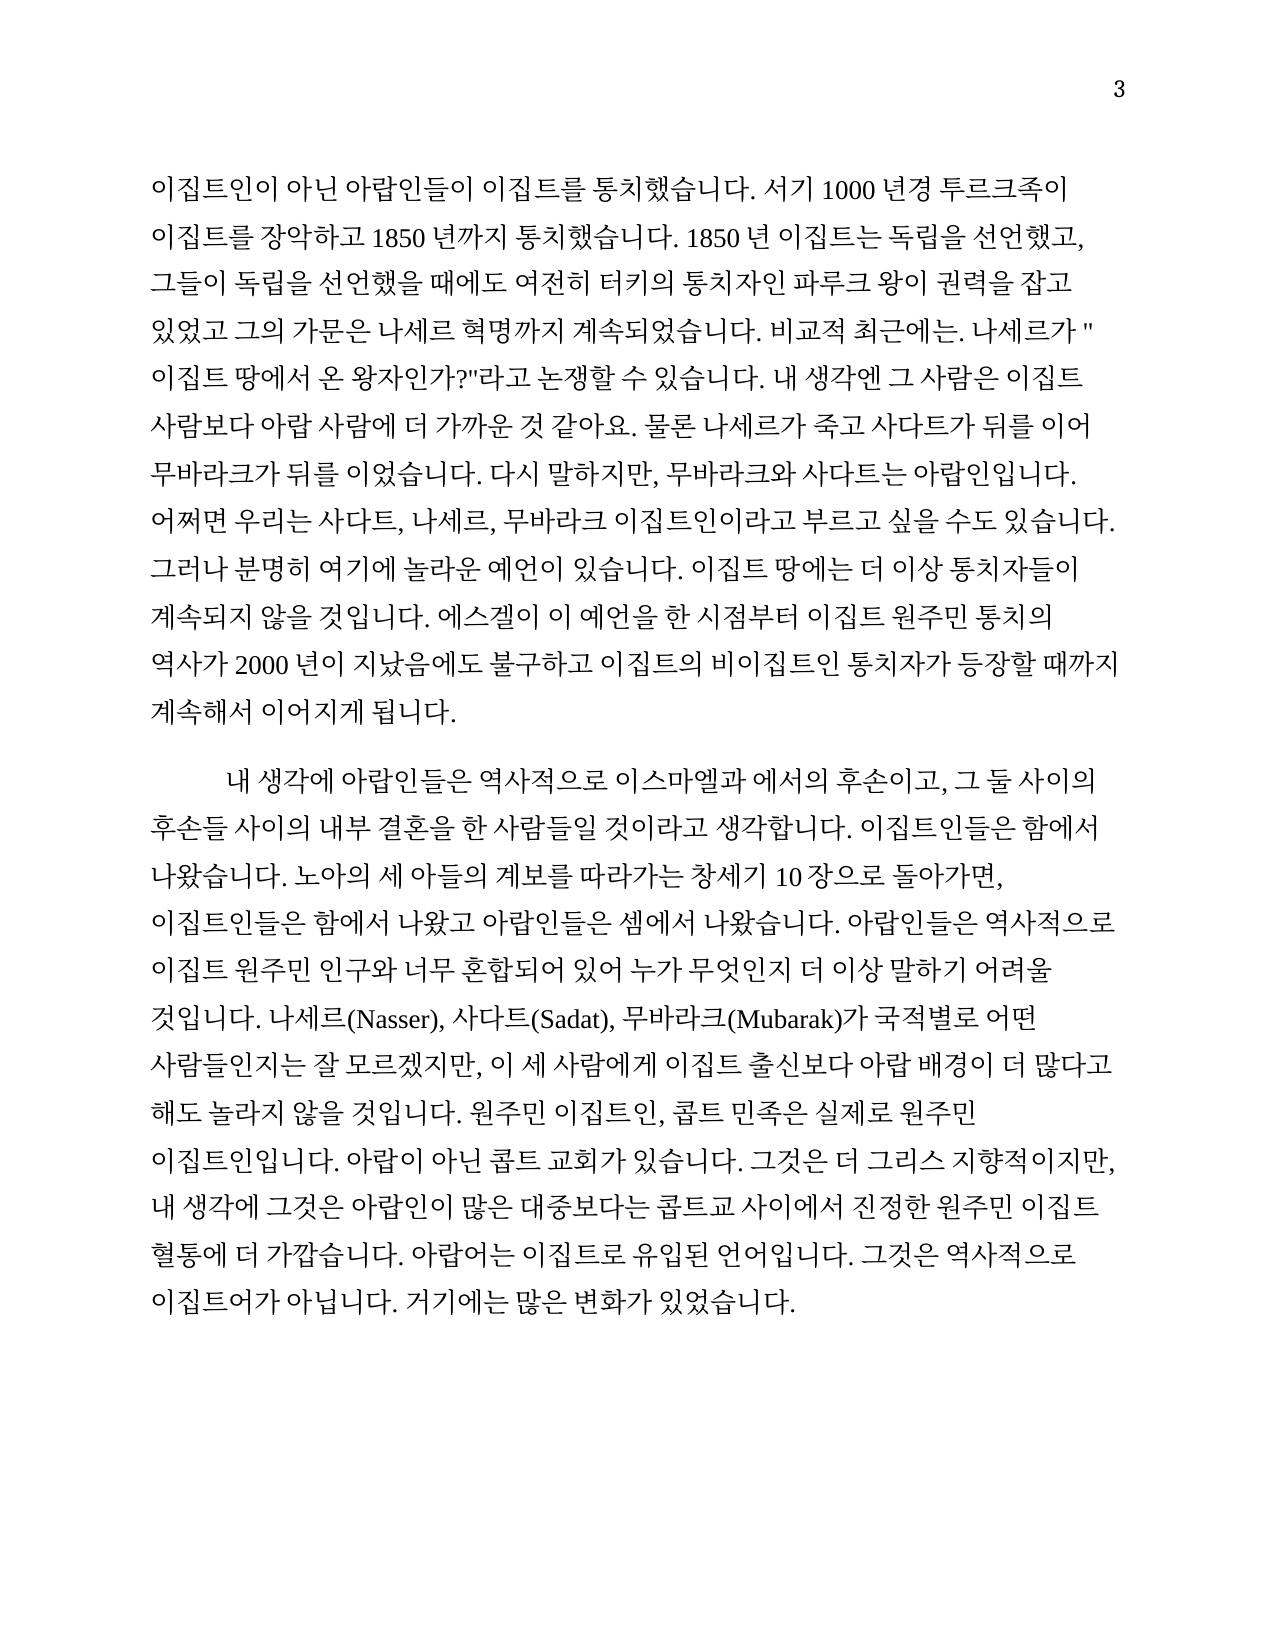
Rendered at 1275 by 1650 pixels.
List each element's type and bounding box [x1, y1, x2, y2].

text [150, 766, 1125, 1460]
text [150, 174, 1125, 729]
